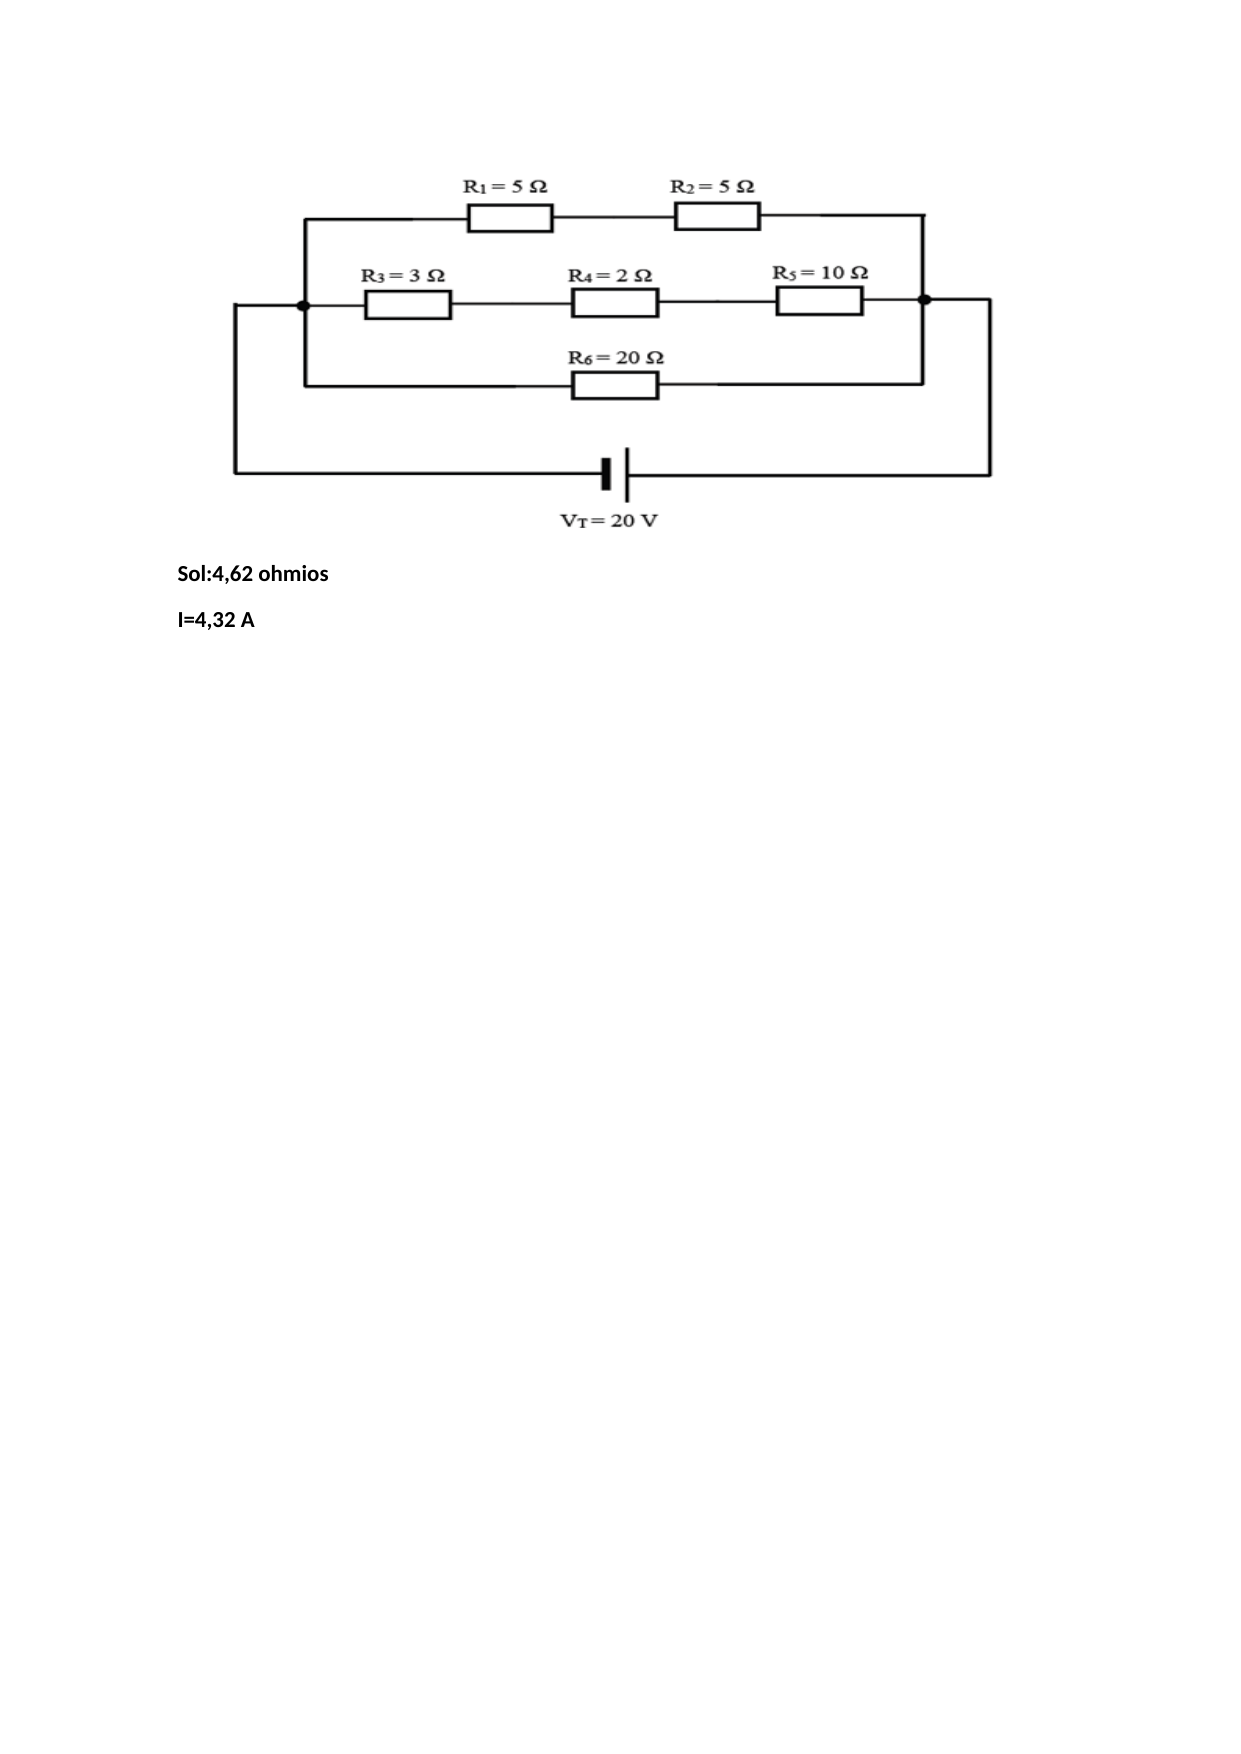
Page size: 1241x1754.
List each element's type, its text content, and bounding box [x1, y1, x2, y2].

text I=4,32 A [177, 606, 1063, 633]
picture [177, 147, 1037, 540]
text Sol:4,62 ohmios [177, 559, 1063, 587]
